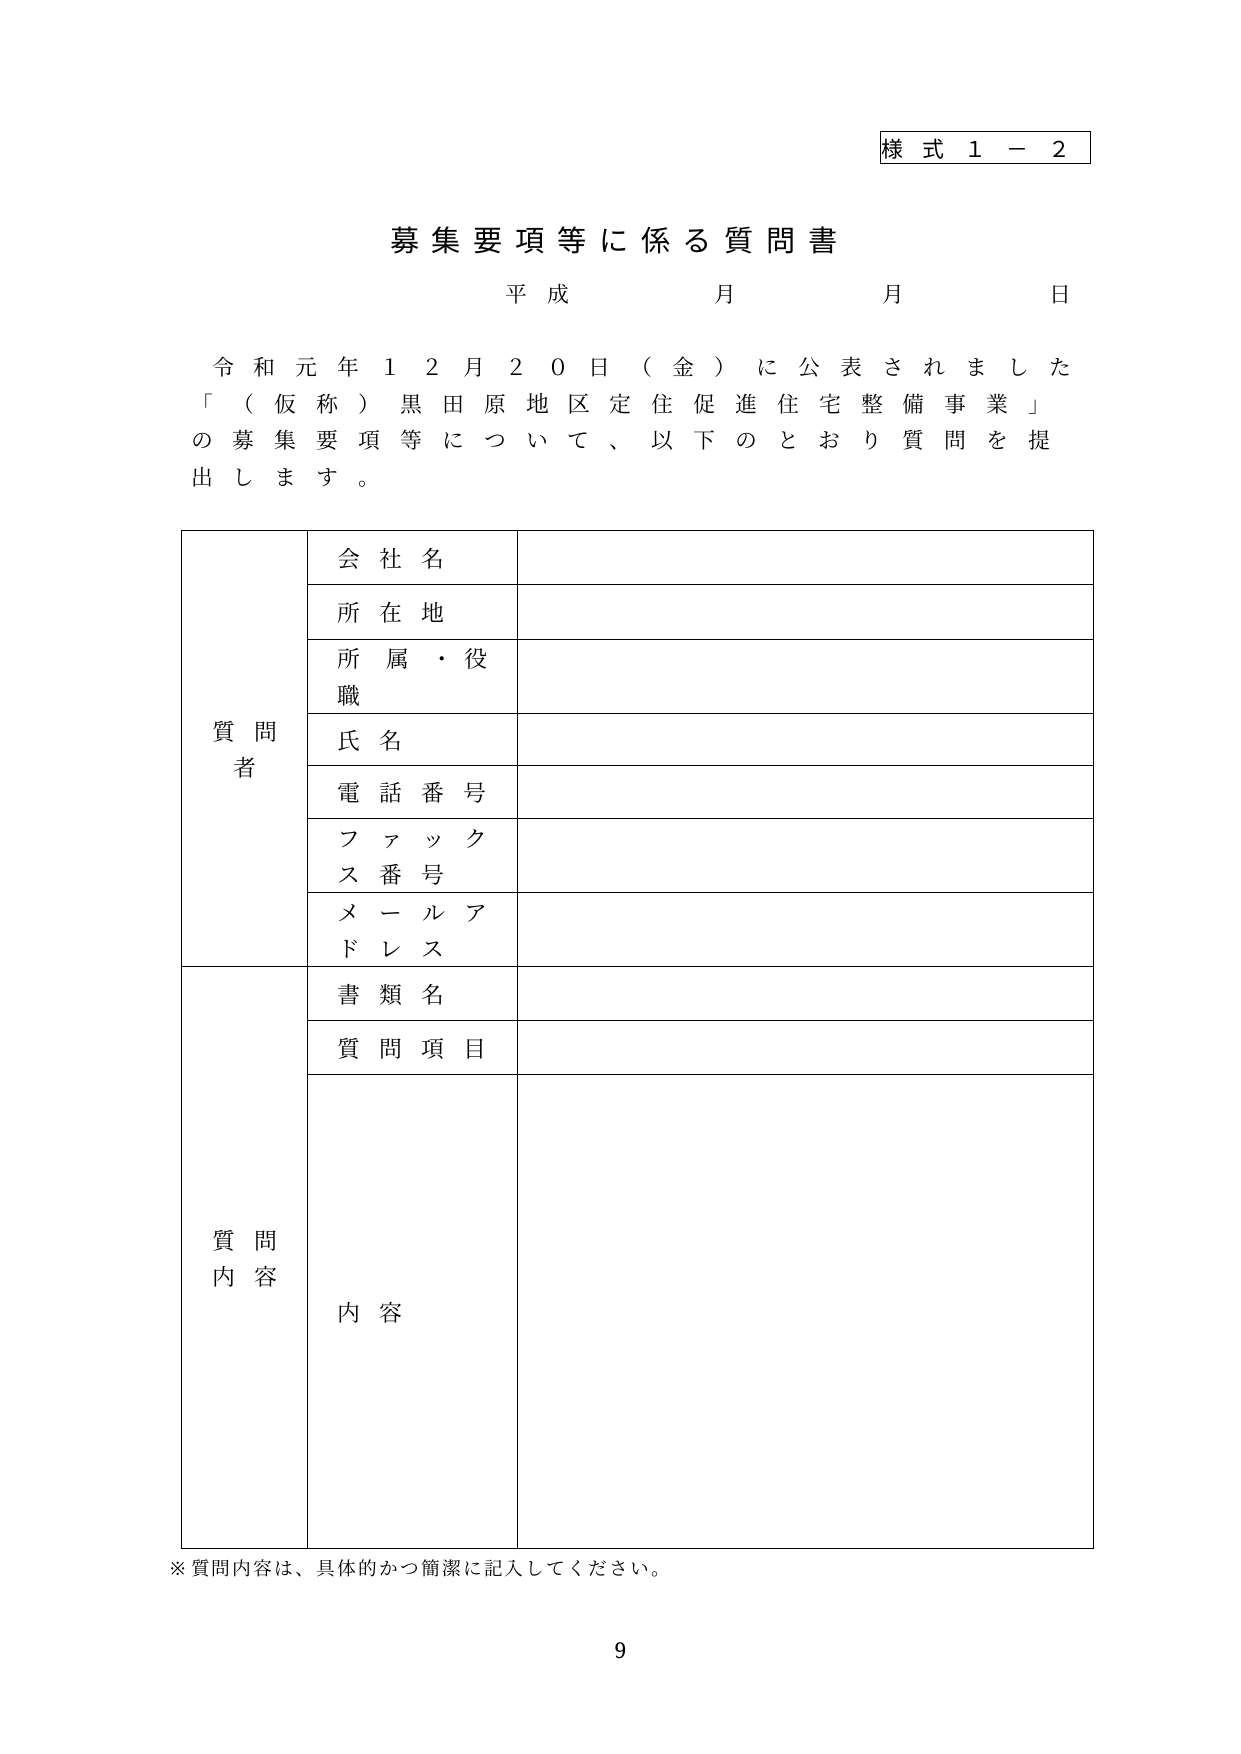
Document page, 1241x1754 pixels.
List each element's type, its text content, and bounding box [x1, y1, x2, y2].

table_header 質問者 [182, 531, 307, 966]
text 様式１－２ [149, 129, 1091, 166]
table_header 会社名 [308, 531, 517, 584]
text 平成 月 月 日 [149, 275, 1091, 312]
text 募集要項等に係る質問書 [149, 202, 1091, 275]
table_cell [518, 893, 1093, 966]
table_cell [518, 1021, 1093, 1074]
table_cell メールアドレス [308, 893, 517, 966]
table_cell 所在地 [308, 585, 517, 638]
text ※質問内容は、具体的かつ簡潔に記入してください。 [149, 1549, 1091, 1586]
table_cell [518, 766, 1093, 818]
text 令和元年１２月２０日（金）に公表されました「（仮称）黒田原地区定住促進住宅整備事業」の募集要項等について、以下のとおり質問を提出します。 [170, 348, 1091, 494]
table_cell ファックス番号 [308, 819, 517, 892]
table_cell 所属･役職 [308, 640, 517, 712]
table_cell [518, 640, 1093, 712]
table_cell 電話番号 [308, 766, 517, 818]
table_cell [518, 714, 1093, 765]
table_cell 書類名 [308, 967, 517, 1020]
table_cell [518, 1075, 1093, 1548]
table_cell 氏名 [308, 714, 517, 765]
table_cell 内容 [308, 1075, 517, 1548]
table_cell [518, 585, 1093, 638]
table_cell 質問項目 [308, 1021, 517, 1074]
table_header [518, 531, 1093, 584]
table_cell [518, 967, 1093, 1020]
table_cell [518, 819, 1093, 892]
table_cell 質問内容 [182, 967, 307, 1548]
